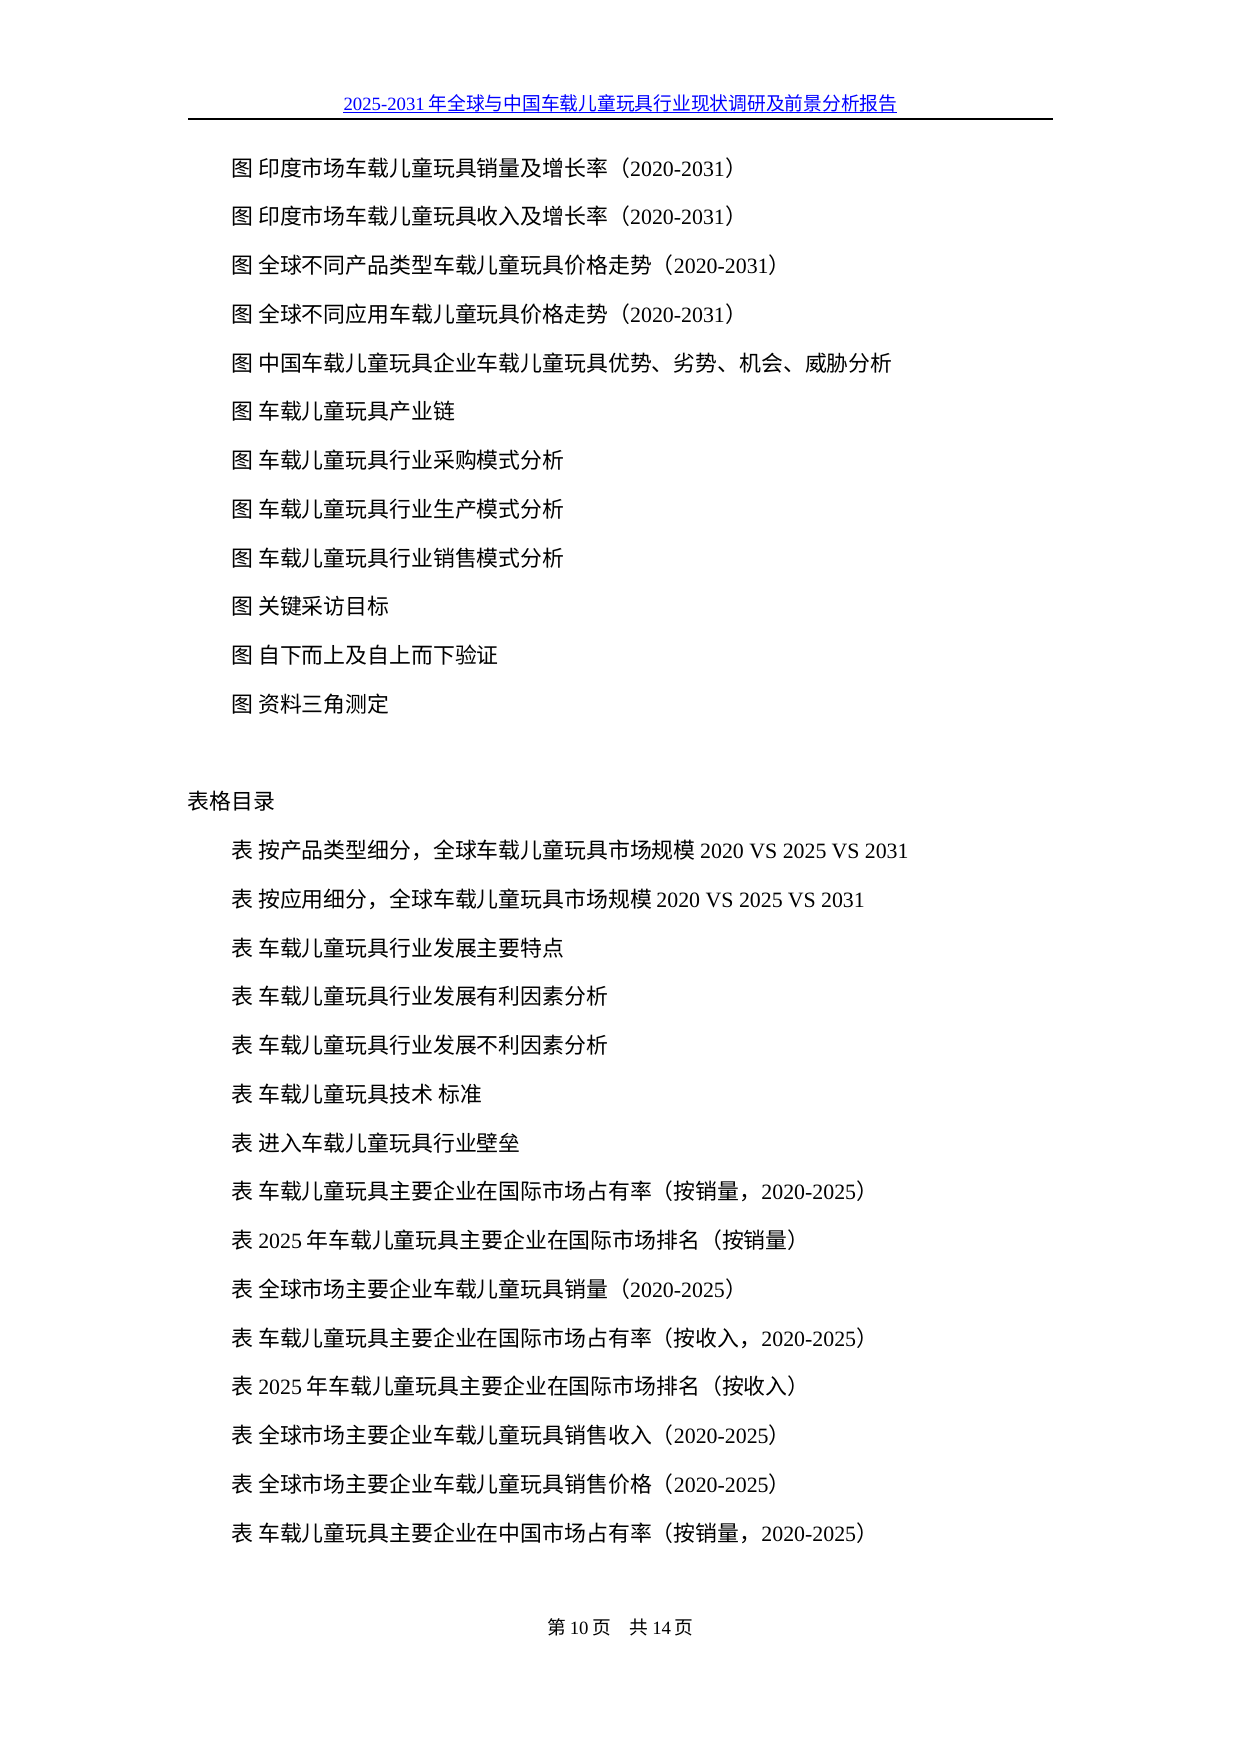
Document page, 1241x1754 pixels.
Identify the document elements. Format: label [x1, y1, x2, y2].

text [187, 150, 1053, 1548]
